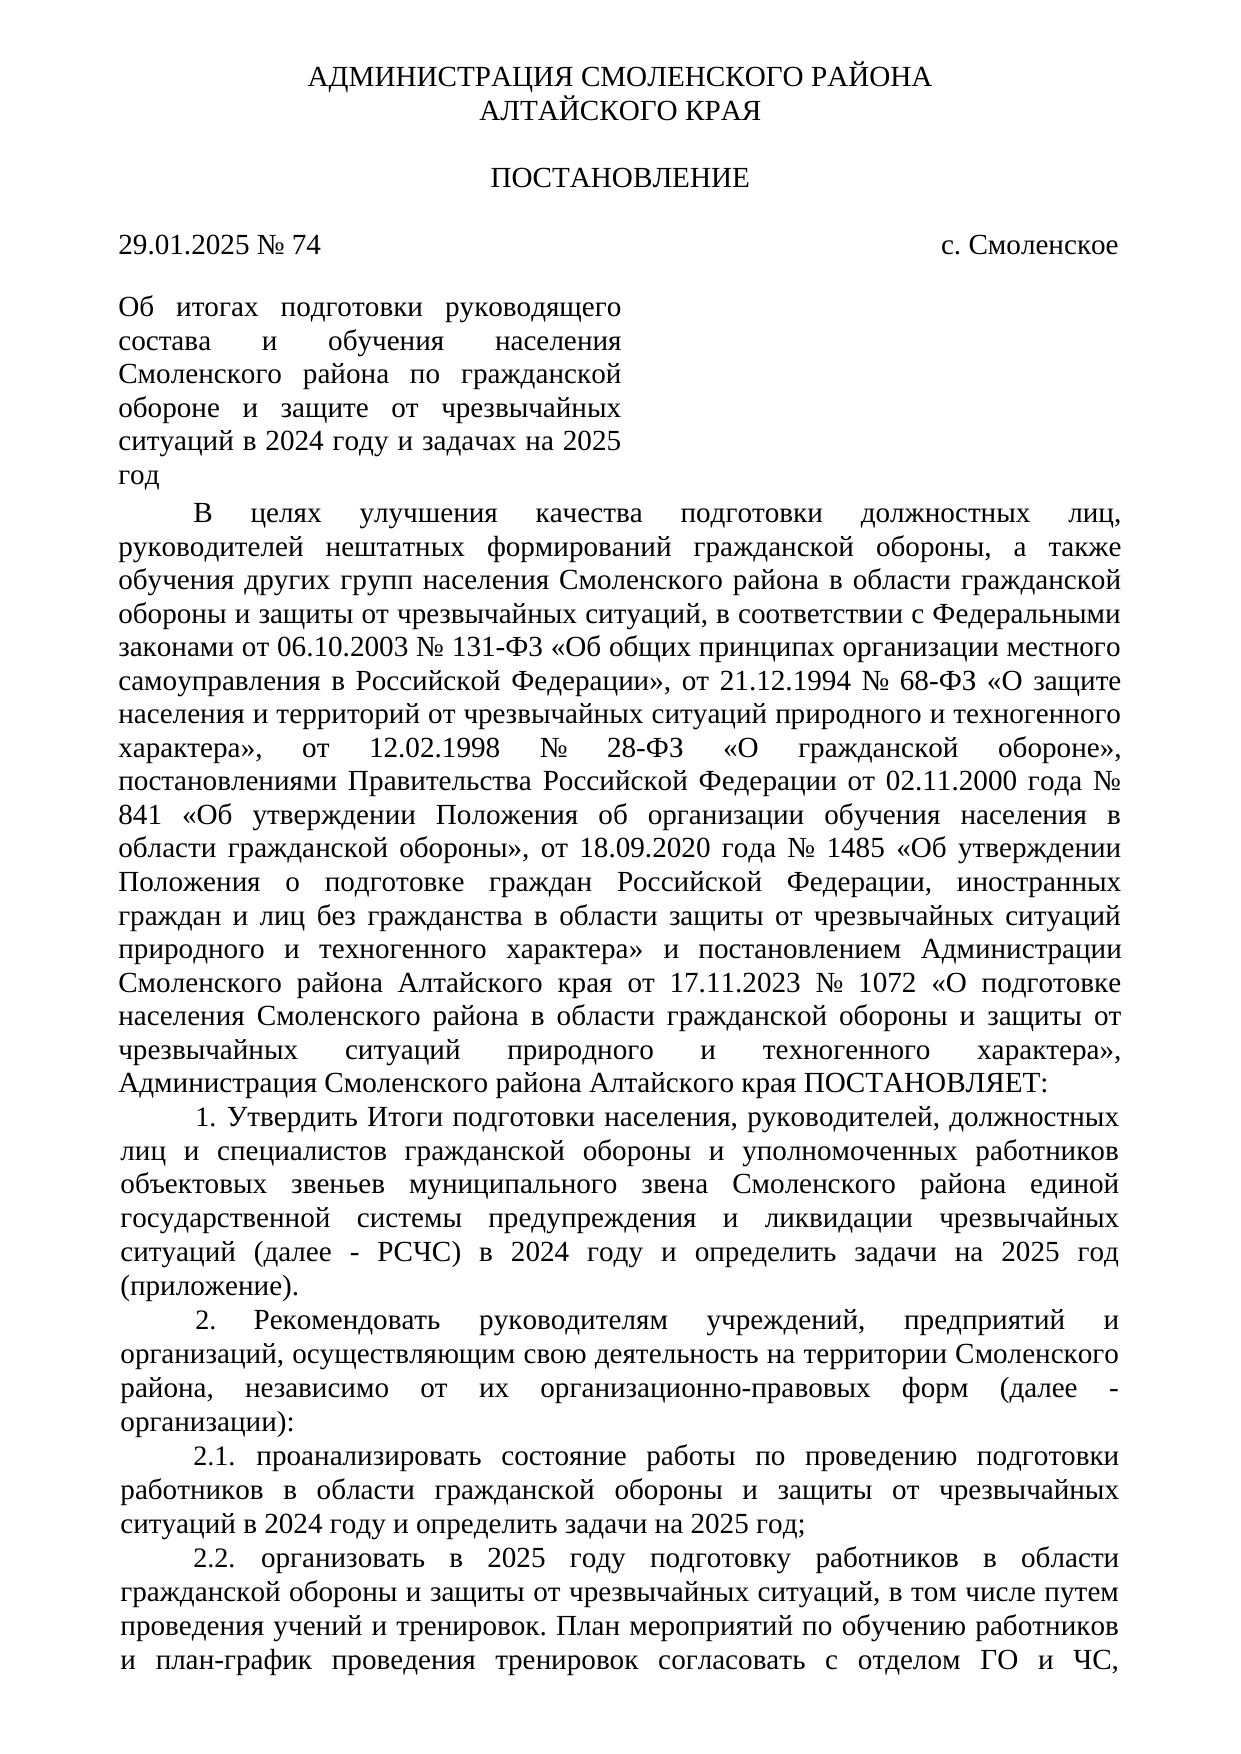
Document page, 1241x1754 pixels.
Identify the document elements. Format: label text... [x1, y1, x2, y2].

text АДМИНИСТРАЦИЯ СМОЛЕНСКОГО РАЙОНА [118, 59, 1122, 93]
list Рекомендовать руководителям учреждений, предприятий и организаций, осуществляющим свою деятельность на территории Смоленского района, независимо от их организационно-правовых форм (далее - организации): [120, 1303, 1120, 1438]
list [120, 1540, 1120, 1676]
text 29.01.2025 № 74 с. Смоленское [118, 227, 1122, 260]
text ПОСТАНОВЛЕНИЕ [118, 160, 1122, 193]
table_header Об итогах подготовки руководящего состава и обучения населения Смоленского района по гражданской обороне и защите от чрезвычайных ситуаций в 2024 году и задачах на 2025 год [107, 289, 633, 495]
text АЛТАЙСКОГО КРАЯ [118, 93, 1122, 126]
text В целях улучшения качества подготовки должностных лиц, руководителей нештатных формирований гражданской обороны, а также обучения других групп населения Смоленского района в области гражданской обороны и защиты от чрезвычайных ситуаций, в соответствии с Федеральными законами от 06.10.2003 № 131-Ф3 «Об общих принципах организации местного самоуправления в Российской Федерации», от 21.12.1994 № 68-ФЗ «О защите населения и территорий от чрезвычайных ситуаций природного и техногенного характера», от 12.02.1998 № 28-ФЗ «О гражданской обороне», постановлениями Правительства Российской Федерации от 02.11.2000 года № 841 «Об утверждении Положения об организации обучения населения в области гражданской обороны», от 18.09.2020 года № 1485 «Об утверждении Положения о подготовке граждан Российской Федерации, иностранных граждан и лиц без гражданства в области защиты от чрезвычайных ситуаций природного и техногенного характера» и постановлением Администрации Смоленского района Алтайского края от 17.11.2023 № 1072 «О подготовке населения Смоленского района в области гражданской обороны и защиты от чрезвычайных ситуаций природного и техногенного характера», Администрация Смоленского района Алтайского края ПОСТАНОВЛЯЕТ: [118, 495, 1122, 1099]
list проанализировать состояние работы по проведению подготовки работников в области гражданской обороны и защиты от чрезвычайных ситуаций в 2024 году и определить задачи на 2025 год; [120, 1438, 1120, 1540]
list Утвердить Итоги подготовки населения, руководителей, должностных лиц и специалистов гражданской обороны и уполномоченных работников объектовых звеньев муниципального звена Смоленского района единой государственной системы предупреждения и ликвидации чрезвычайных ситуаций (далее - РСЧС) в 2024 году и определить задачи на 2025 год (приложение). [120, 1099, 1120, 1303]
